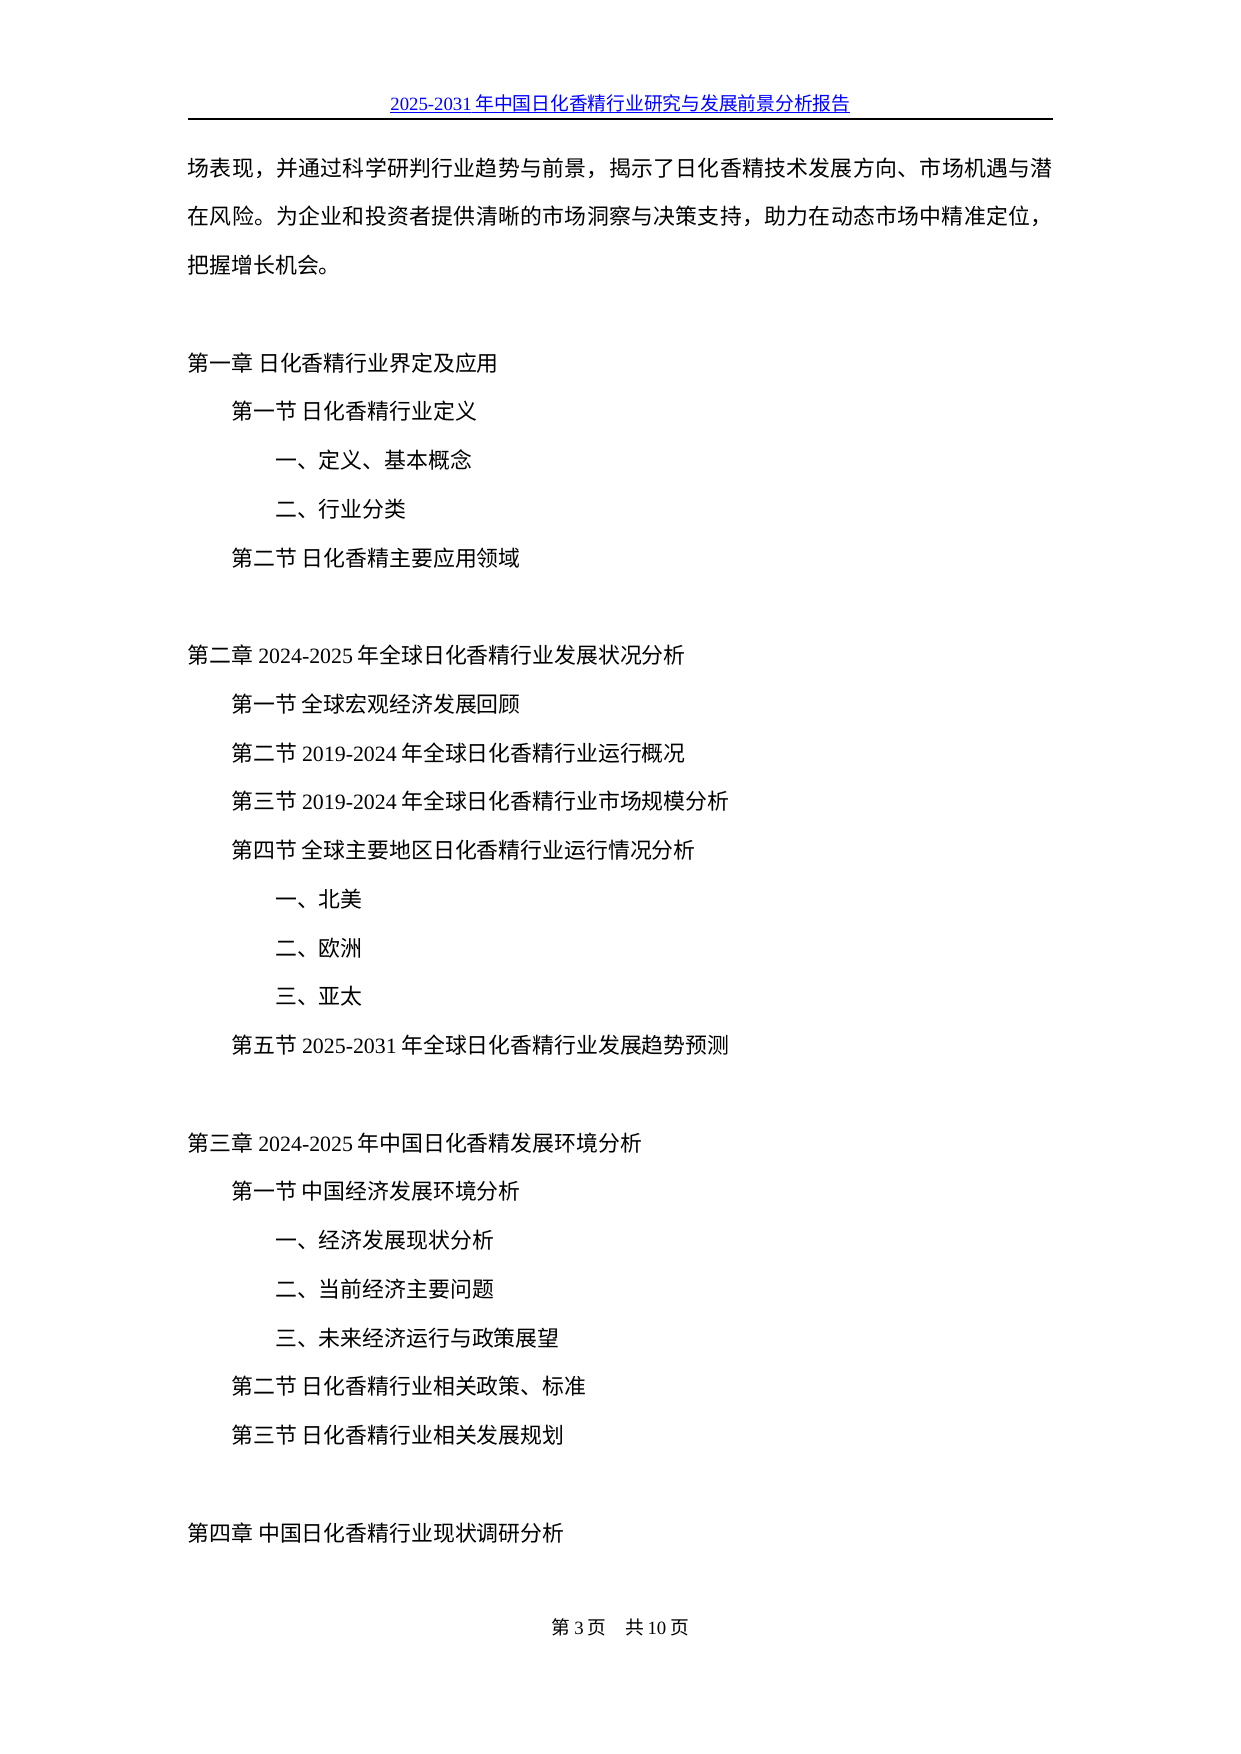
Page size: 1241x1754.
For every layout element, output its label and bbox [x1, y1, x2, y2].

text [187, 150, 1053, 1548]
